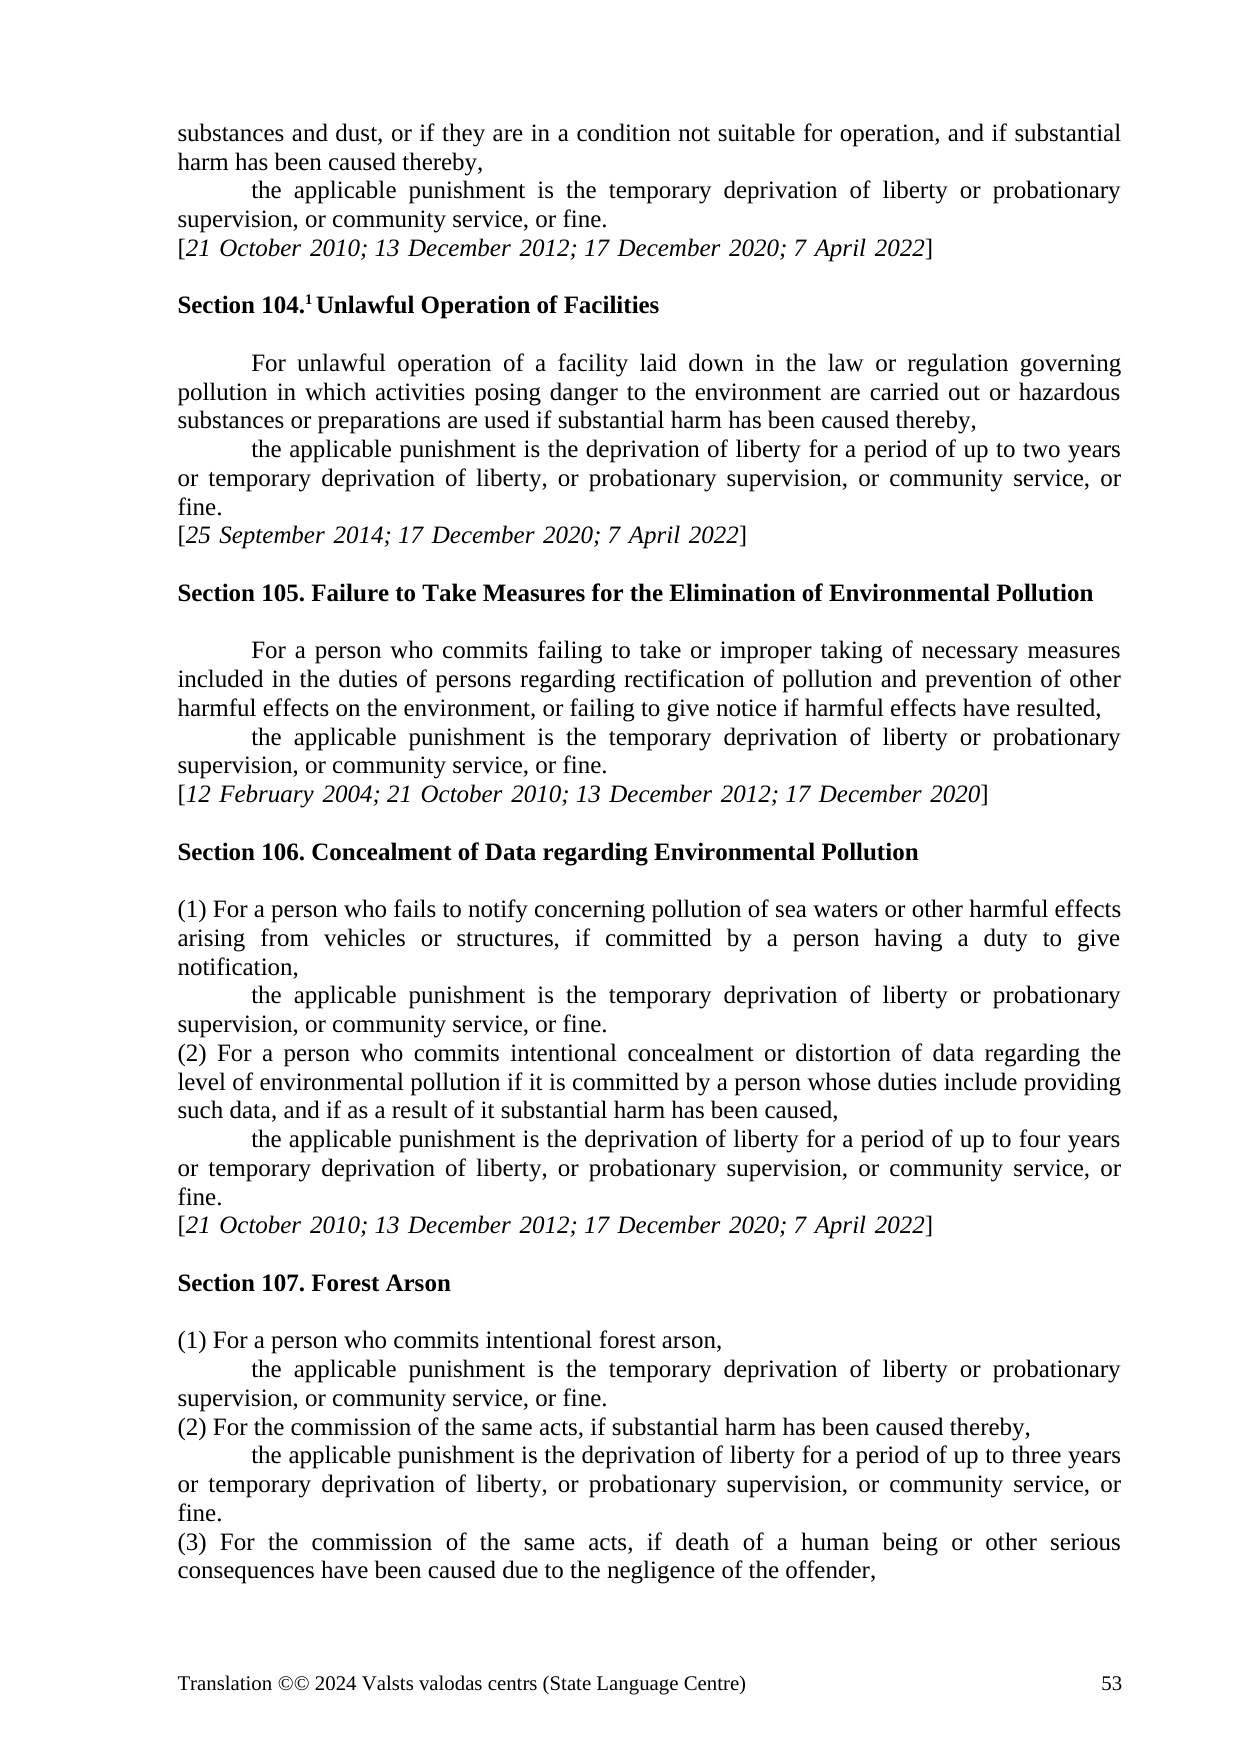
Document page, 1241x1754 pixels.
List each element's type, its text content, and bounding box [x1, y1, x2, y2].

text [177, 118, 1122, 176]
text Section 106. Concealment of Data regarding Environmental Pollution [177, 837, 1122, 866]
text For a person who commits failing to take or improper taking of necessary measures included in the duties of persons regarding rectification of pollution and prevention of other harmful effects on the environment, or failing to give notice if harmful effects have resulted, [177, 636, 1122, 722]
text [21 October 2010; 13 December 2012; 17 December 2020; 7 April 2022] [177, 233, 1122, 262]
text Section 107. Forest Arson [177, 1268, 1122, 1297]
text (2) For a person who commits intentional concealment or distortion of data regarding the level of environmental pollution if it is committed by a person whose duties include providing such data, and if as a result of it substantial harm has been caused, [177, 1038, 1122, 1124]
text the applicable punishment is the temporary deprivation of liberty or probationary supervision, or community service, or fine. [177, 1354, 1122, 1412]
text Section 105. Failure to Take Measures for the Elimination of Environmental Pollution [177, 578, 1122, 607]
text the applicable punishment is the deprivation of liberty for a period of up to two years or temporary deprivation of liberty, or probationary supervision, or community service, or fine. [177, 434, 1122, 521]
text the applicable punishment is the temporary deprivation of liberty or probationary supervision, or community service, or fine. [177, 981, 1122, 1038]
text Section 104.1 Unlawful Operation of Facilities [177, 291, 1122, 319]
text [21 October 2010; 13 December 2012; 17 December 2020; 7 April 2022] [177, 1211, 1122, 1239]
text (1) For a person who fails to notify concerning pollution of sea waters or other harmful effects arising from vehicles or structures, if committed by a person having a duty to give notification, [177, 894, 1122, 981]
text the applicable punishment is the deprivation of liberty for a period of up to four years or temporary deprivation of liberty, or probationary supervision, or community service, or fine. [177, 1124, 1122, 1211]
text the applicable punishment is the temporary deprivation of liberty or probationary supervision, or community service, or fine. [177, 176, 1122, 233]
text the applicable punishment is the temporary deprivation of liberty or probationary supervision, or community service, or fine. [177, 722, 1122, 779]
text (3) For the commission of the same acts, if death of a human being or other serious consequences have been caused due to the negligence of the offender, [177, 1527, 1122, 1584]
text [12 February 2004; 21 October 2010; 13 December 2012; 17 December 2020] [177, 779, 1122, 808]
text the applicable punishment is the deprivation of liberty for a period of up to three years or temporary deprivation of liberty, or probationary supervision, or community service, or fine. [177, 1441, 1122, 1527]
text For unlawful operation of a facility laid down in the law or regulation governing pollution in which activities posing danger to the environment are carried out or hazardous substances or preparations are used if substantial harm has been caused thereby, [177, 348, 1122, 434]
text (1) For a person who commits intentional forest arson, [177, 1326, 1122, 1354]
text (2) For the commission of the same acts, if substantial harm has been caused thereby, [177, 1412, 1122, 1441]
text [25 September 2014; 17 December 2020; 7 April 2022] [177, 521, 1122, 549]
